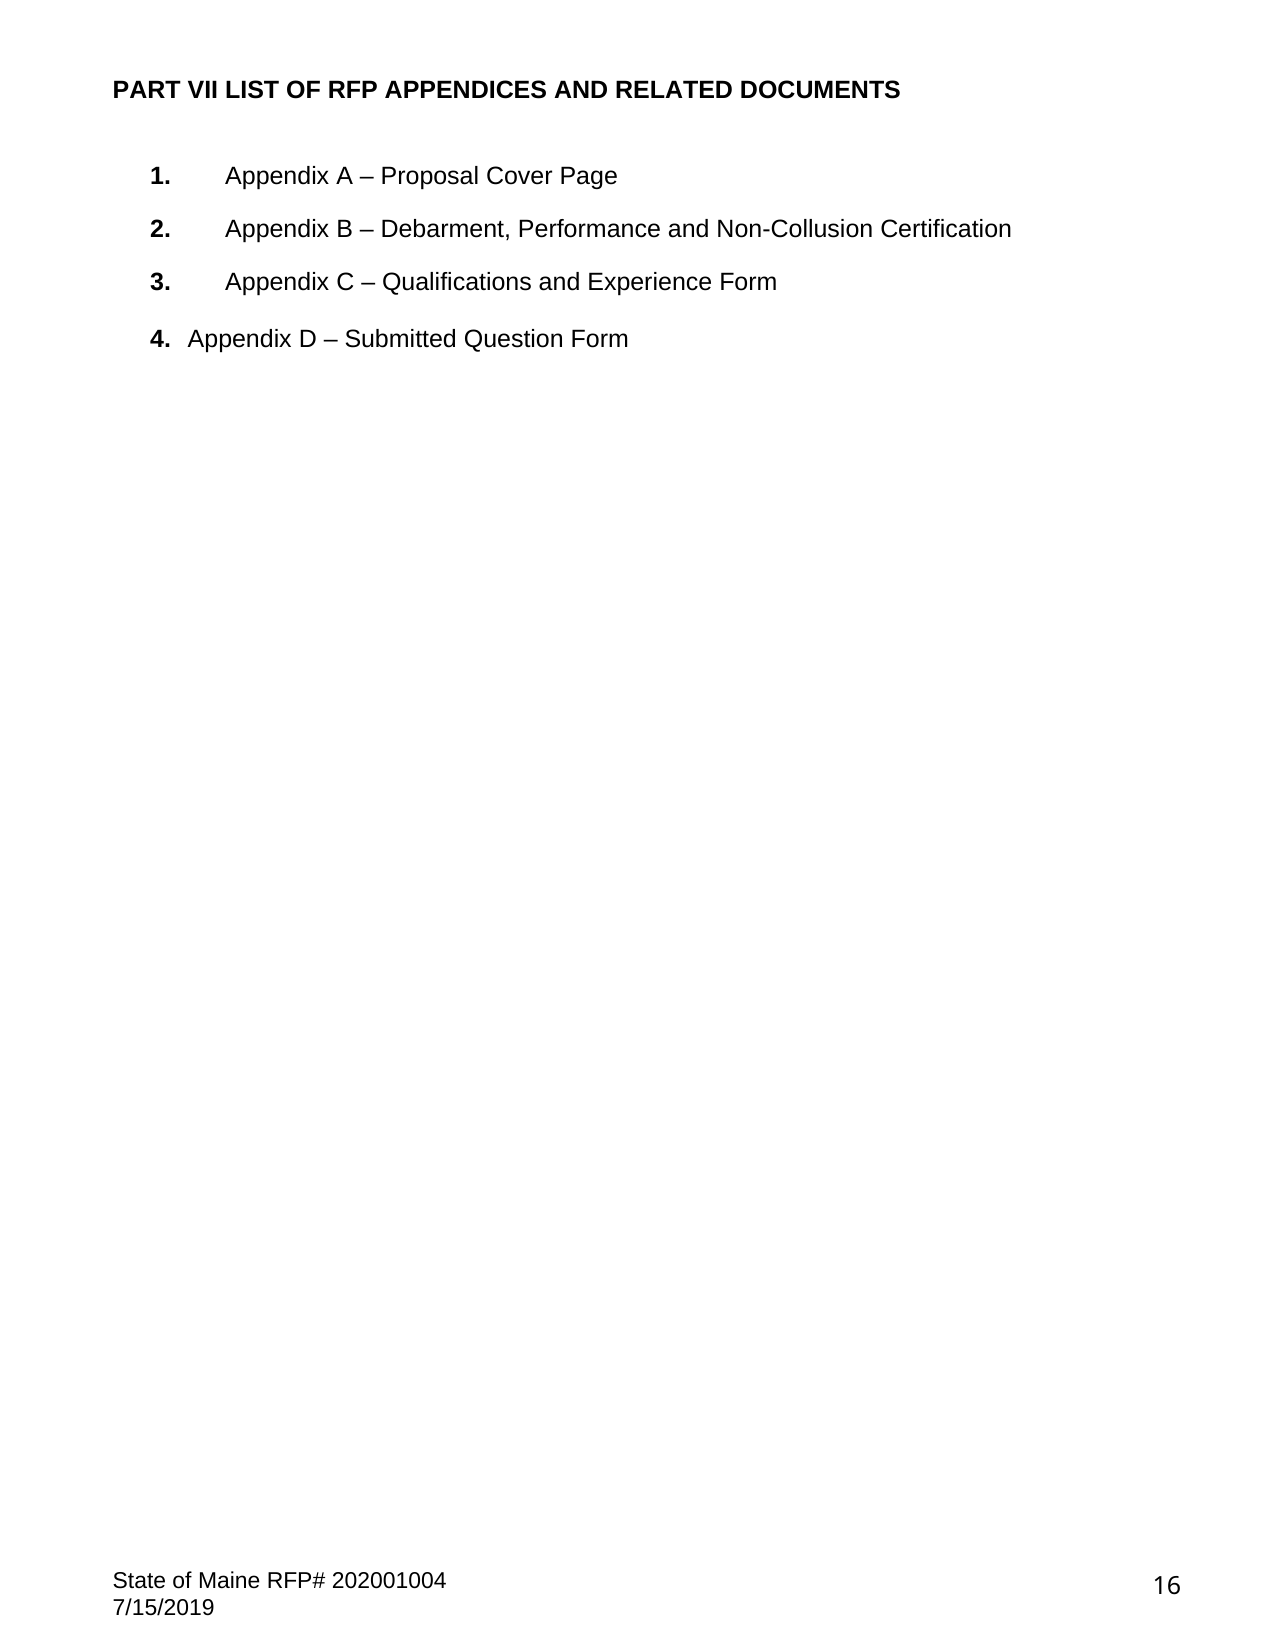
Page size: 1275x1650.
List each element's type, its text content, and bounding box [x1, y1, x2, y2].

list Appendix C – Qualifications and Experience Form [150, 267, 1181, 295]
list Appendix B – Debarment, Performance and Non-Collusion Certification [150, 214, 1181, 243]
list Appendix A – Proposal Cover Page [150, 161, 1181, 190]
list Appendix D – Submitted Question Form [150, 324, 1181, 353]
text PART VII LIST OF RFP APPENDICES AND RELATED DOCUMENTS [112, 75, 1181, 104]
